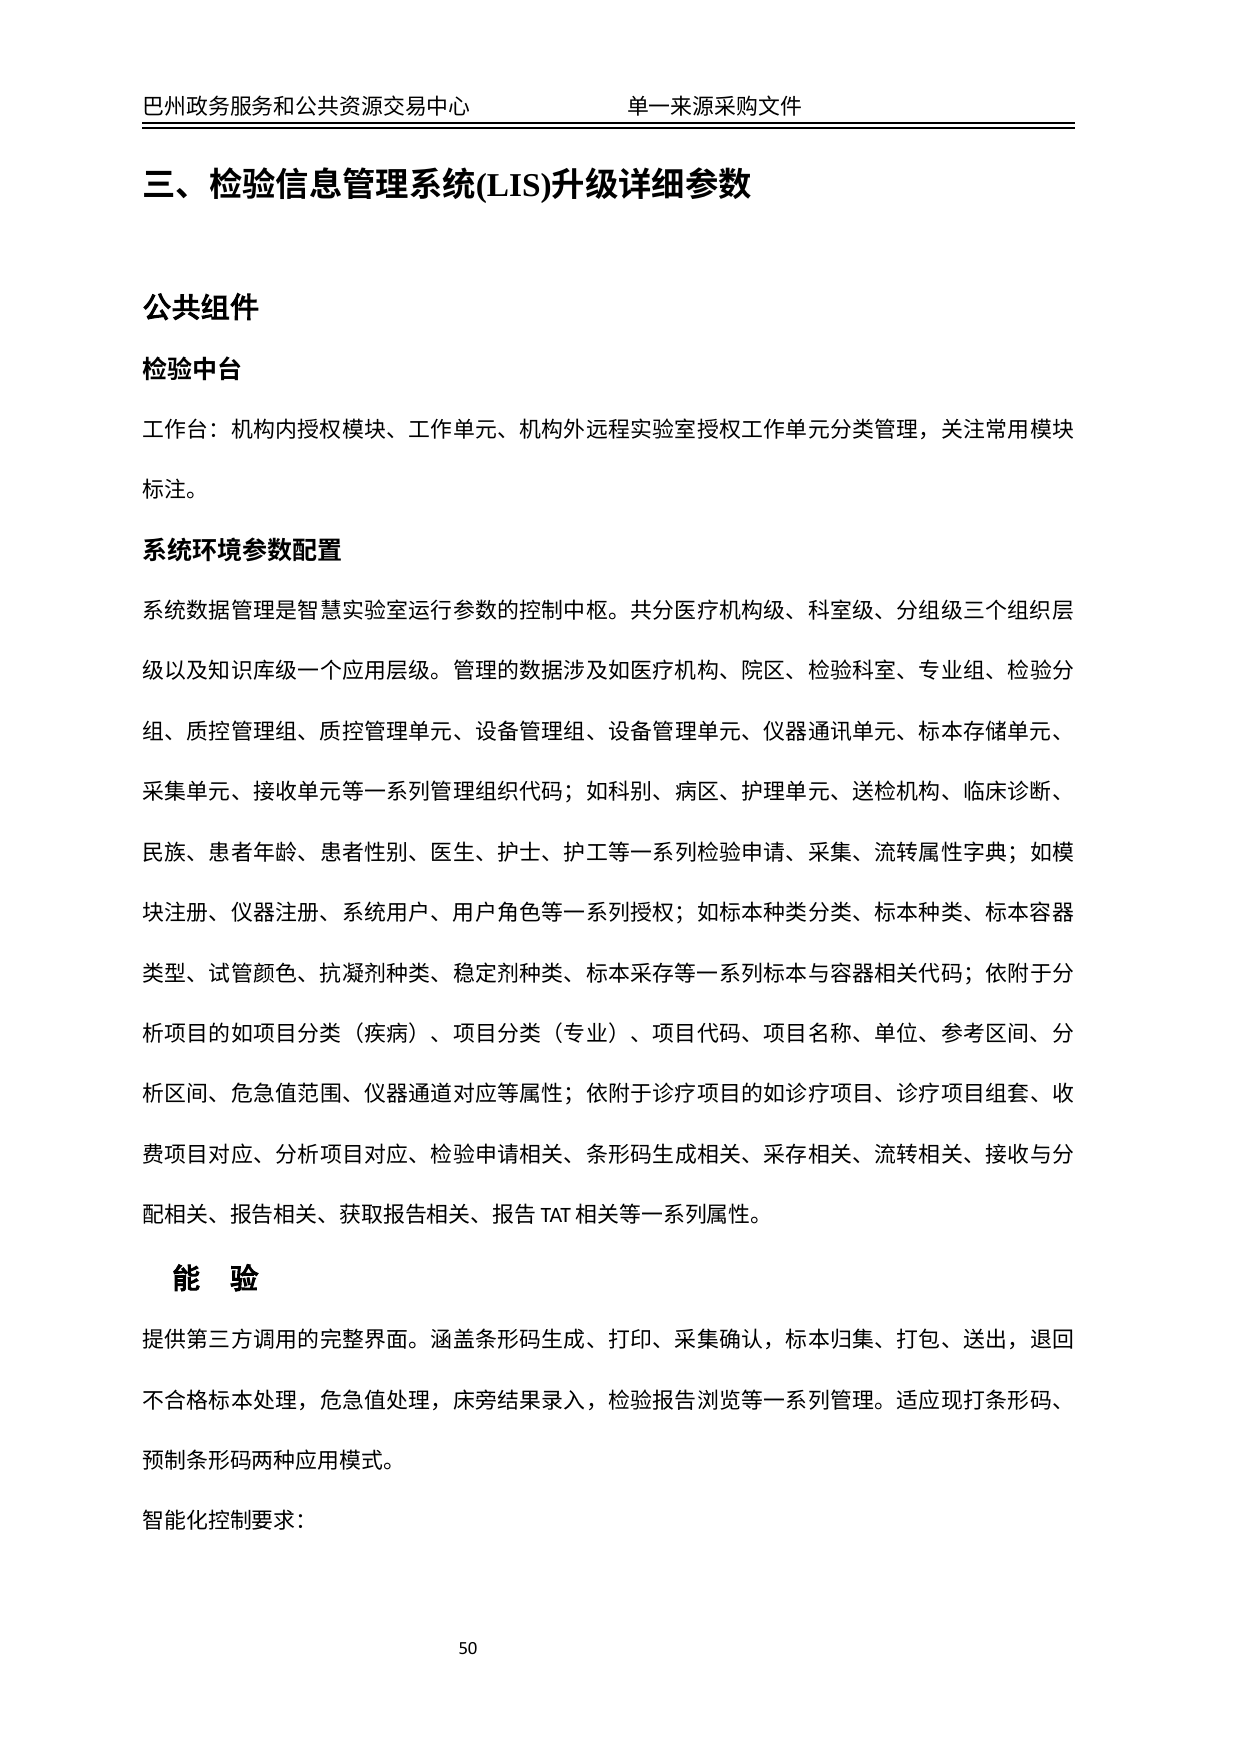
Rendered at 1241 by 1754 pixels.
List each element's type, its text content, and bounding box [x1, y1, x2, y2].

list 提供第三方调用的完整界面。涵盖条形码生成、打印、采集确认，标本归集、打包、送出，退回不合格标本处理，危急值处理，床旁结果录入，检验报告浏览等一系列管理。适应现打条形码、预制条形码两种应用模式。 [142, 1308, 1075, 1489]
subtitle 智能检验护士站 [142, 1245, 1075, 1306]
list 工作台：机构内授权模块、工作单元、机构外远程实验室授权工作单元分类管理，关注常用模块标注。 [142, 397, 1075, 518]
subtitle 检验中台 [142, 337, 1075, 397]
list 系统数据管理是智慧实验室运行参数的控制中枢。共分医疗机构级、科室级、分组级三个组织层级以及知识库级一个应用层级。管理的数据涉及如医疗机构、院区、检验科室、专业组、检验分组、质控管理组、质控管理单元、设备管理组、设备管理单元、仪器通讯单元、标本存储单元、采集单元、接收单元等一系列管理组织代码；如科别、病区、护理单元、送检机构、临床诊断、民族、患者年龄、患者性别、医生、护士、护工等一系列检验申请、采集、流转属性字典；如模块注册、仪器注册、系统用户、用户角色等一系列授权；如标本种类分类、标本种类、标本容器类型、试管颜色、抗凝剂种类、稳定剂种类、标本采存等一系列标本与容器相关代码；依附于分析项目的如项目分类（疾病）、项目分类（专业）、项目代码、项目名称、单位、参考区间、分析区间、危急值范围、仪器通道对应等属性；依附于诊疗项目的如诊疗项目、诊疗项目组套、收费项目对应、分析项目对应、检验申请相关、条形码生成相关、采存相关、流转相关、接收与分配相关、报告相关、获取报告相关、报告TAT相关等一系列属性。 [142, 579, 1075, 1243]
subtitle 系统环境参数配置 [142, 518, 1075, 579]
list 智能化控制要求： [142, 1489, 1075, 1549]
subtitle 三、检验信息管理系统(LIS)升级详细参数 [142, 152, 1075, 212]
subtitle 公共组件 [142, 274, 1075, 335]
